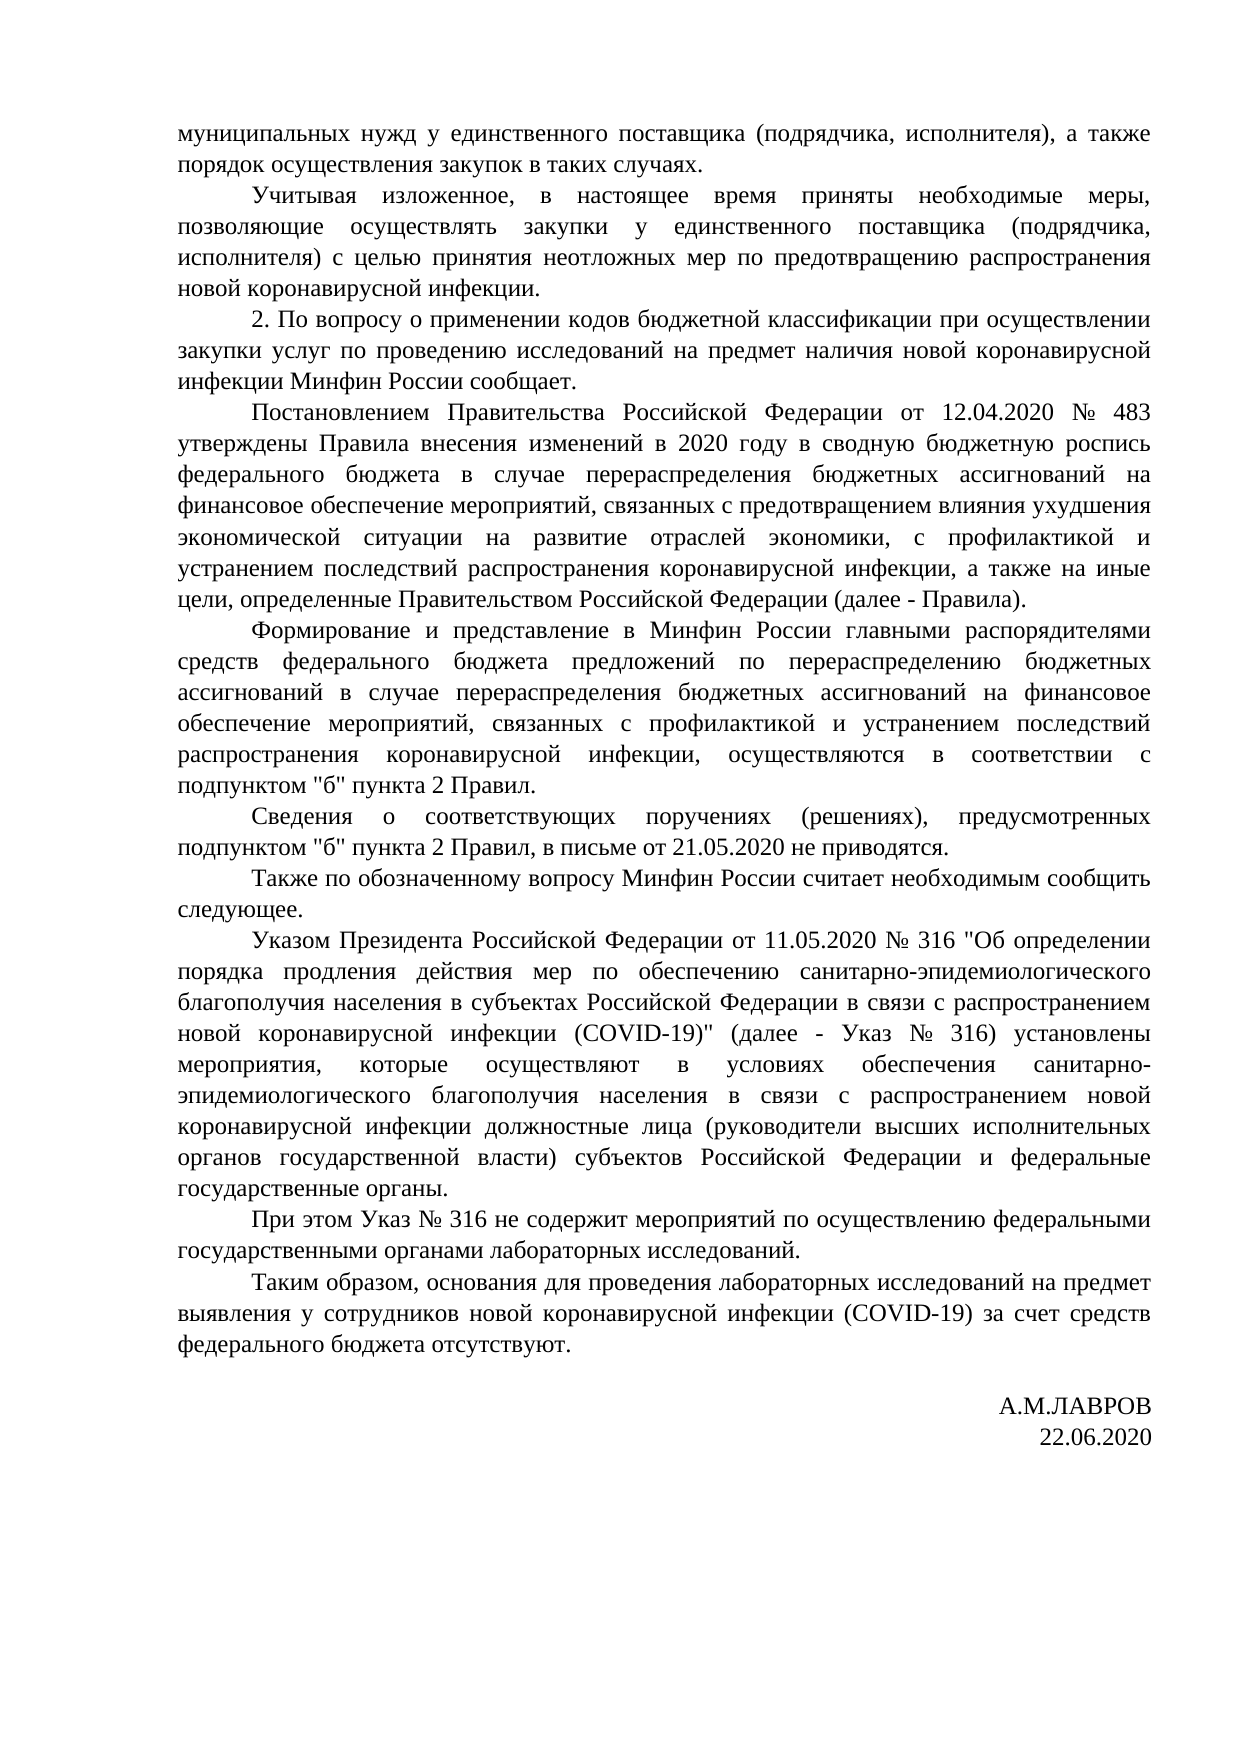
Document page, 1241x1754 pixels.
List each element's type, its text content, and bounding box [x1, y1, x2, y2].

text Сведения о соответствующих поручениях (решениях), предусмотренных подпунктом "б" пункта 2 Правил, в письме от 21.05.2020 не приводятся. [177, 801, 1152, 861]
text 2. По вопросу о применении кодов бюджетной классификации при осуществлении закупки услуг по проведению исследований на предмет наличия новой коронавирусной инфекции Минфин России сообщает. [177, 304, 1152, 395]
text Формирование и представление в Минфин России главными распорядителями средств федерального бюджета предложений по перераспределению бюджетных ассигнований в случае перераспределения бюджетных ассигнований на финансовое обеспечение мероприятий, связанных с профилактикой и устранением последствий распространения коронавирусной инфекции, осуществляются в соответствии с подпунктом "б" пункта 2 Правил. [177, 615, 1152, 799]
text Указом Президента Российской Федерации от 11.05.2020 № 316 "Об определении порядка продления действия мер по обеспечению санитарно-эпидемиологического благополучия населения в субъектах Российской Федерации в связи с распространением новой коронавирусной инфекции (COVID-19)" (далее - Указ № 316) установлены мероприятия, которые осуществляют в условиях обеспечения санитарно-эпидемиологического благополучия населения в связи с распространением новой коронавирусной инфекции должностные лица (руководители высших исполнительных органов государственной власти) субъектов Российской Федерации и федеральные государственные органы. [177, 925, 1152, 1202]
text 22.06.2020 [177, 1422, 1152, 1451]
text А.М.ЛАВРОВ [177, 1391, 1152, 1419]
text Учитывая изложенное, в настоящее время приняты необходимые меры, позволяющие осуществлять закупки у единственного поставщика (подрядчика, исполнителя) с целью принятия неотложных мер по предотвращению распространения новой коронавирусной инфекции. [177, 180, 1152, 302]
text Постановлением Правительства Российской Федерации от 12.04.2020 № 483 утверждены Правила внесения изменений в 2020 году в сводную бюджетную роспись федерального бюджета в случае перераспределения бюджетных ассигнований на финансовое обеспечение мероприятий, связанных с предотвращением влияния ухудшения экономической ситуации на развитие отраслей экономики, с профилактикой и устранением последствий распространения коронавирусной инфекции, а также на иные цели, определенные Правительством Российской Федерации (далее - Правила). [177, 397, 1152, 612]
text При этом Указ № 316 не содержит мероприятий по осуществлению федеральными государственными органами лабораторных исследований. [177, 1204, 1152, 1264]
text Также по обозначенному вопросу Минфин России считает необходимым сообщить следующее. [177, 863, 1152, 923]
text Таким образом, основания для проведения лабораторных исследований на предмет выявления у сотрудников новой коронавирусной инфекции (COVID-19) за счет средств федерального бюджета отсутствуют. [177, 1267, 1152, 1357]
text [177, 118, 1152, 178]
